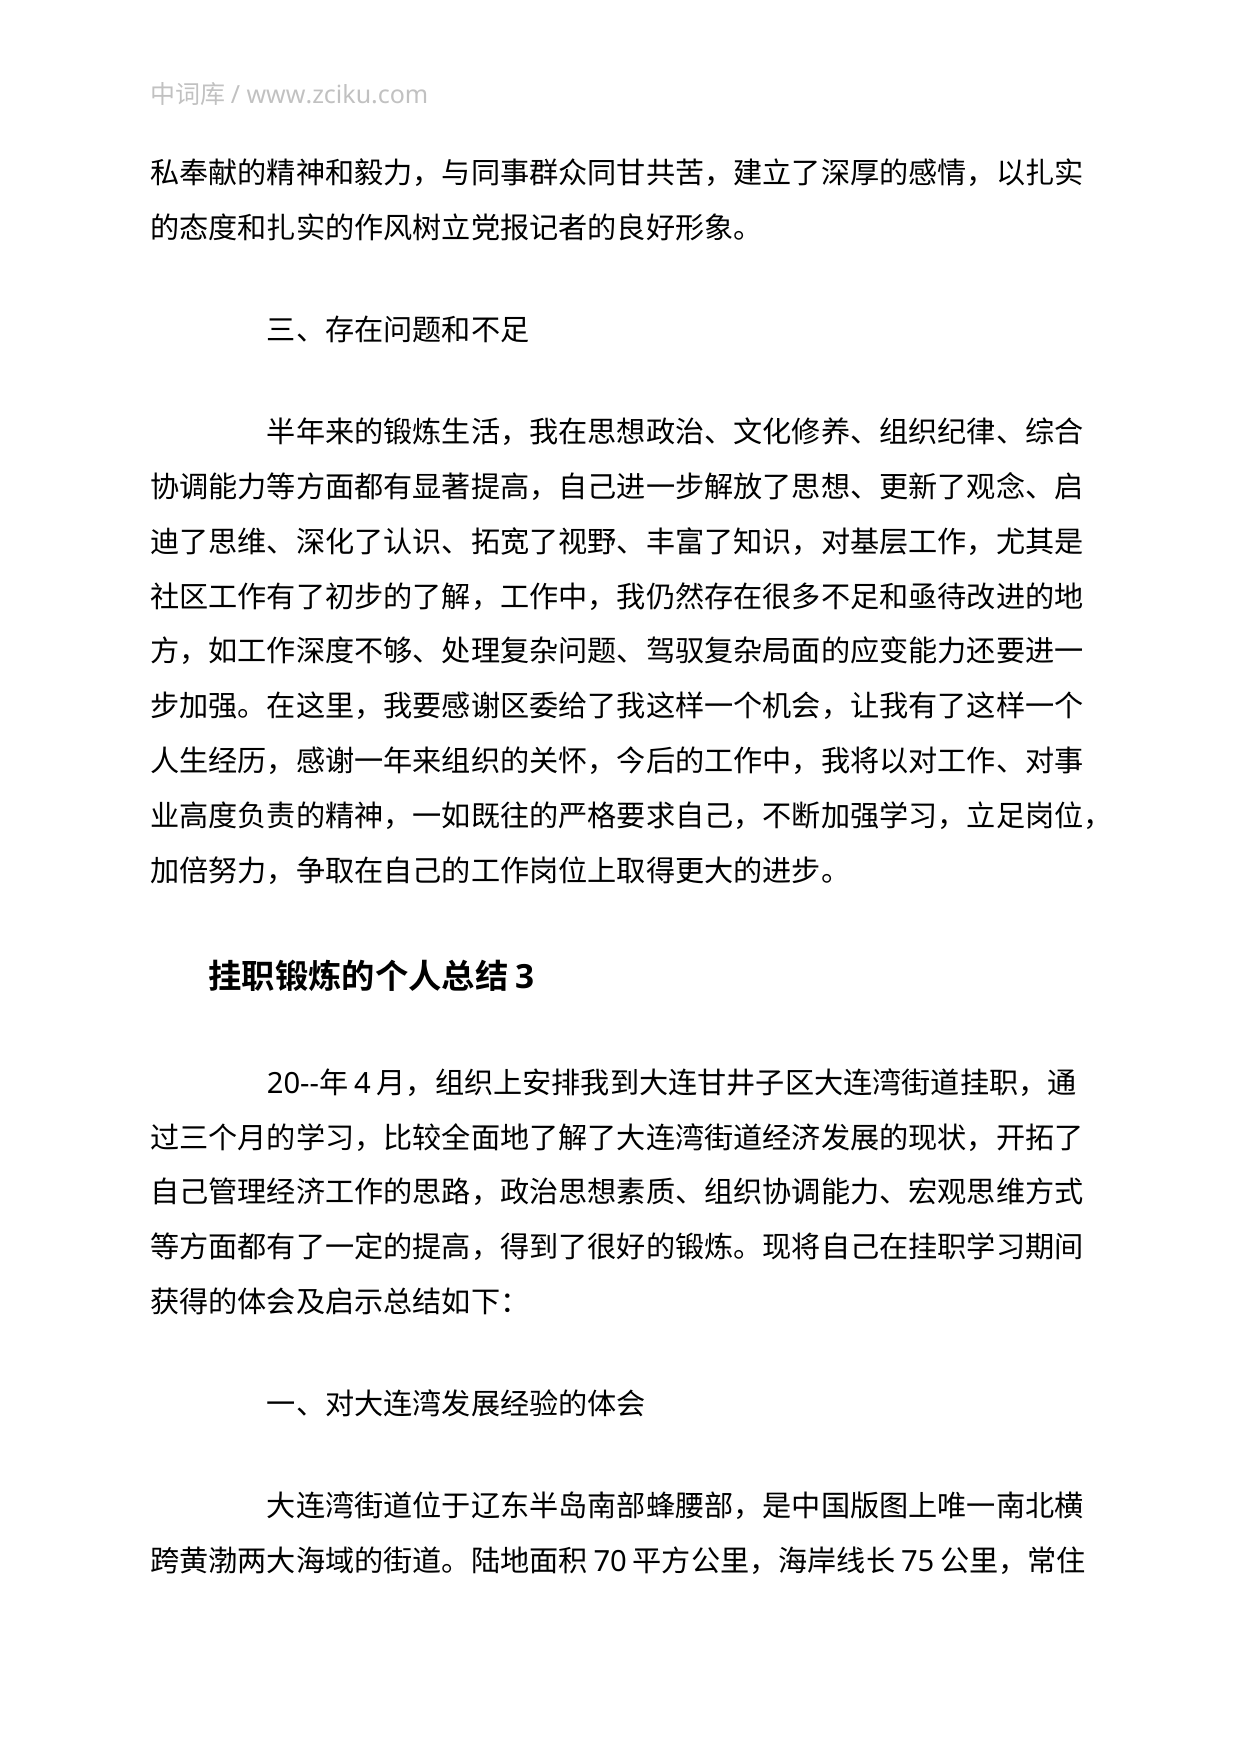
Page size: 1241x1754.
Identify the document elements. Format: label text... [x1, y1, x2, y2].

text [150, 150, 1090, 247]
text 三、存在问题和不足 [150, 307, 1090, 349]
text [150, 1482, 1090, 1580]
text 20--年4月，组织上安排我到大连甘井子区大连湾街道挂职，通过三个月的学习，比较全面地了解了大连湾街道经济发展的现状，开拓了自己管理经济工作的思路，政治思想素质、组织协调能力、宏观思维方式等方面都有了一定的提高，得到了很好的锻炼。现将自己在挂职学习期间获得的体会及启示总结如下： [150, 1059, 1090, 1321]
text 半年来的锻炼生活，我在思想政治、文化修养、组织纪律、综合协调能力等方面都有显著提高，自己进一步解放了思想、更新了观念、启迪了思维、深化了认识、拓宽了视野、丰富了知识，对基层工作，尤其是社区工作有了初步的了解，工作中，我仍然存在很多不足和亟待改进的地方，如工作深度不够、处理复杂问题、驾驭复杂局面的应变能力还要进一步加强。在这里，我要感谢区委给了我这样一个机会，让我有了这样一个人生经历，感谢一年来组织的关怀，今后的工作中，我将以对工作、对事业高度负责的精神，一如既往的严格要求自己，不断加强学习，立足岗位，加倍努力，争取在自己的工作岗位上取得更大的进步。 [150, 408, 1090, 890]
text 挂职锻炼的个人总结3 [150, 949, 1090, 998]
text 一、对大连湾发展经验的体会 [150, 1381, 1090, 1423]
